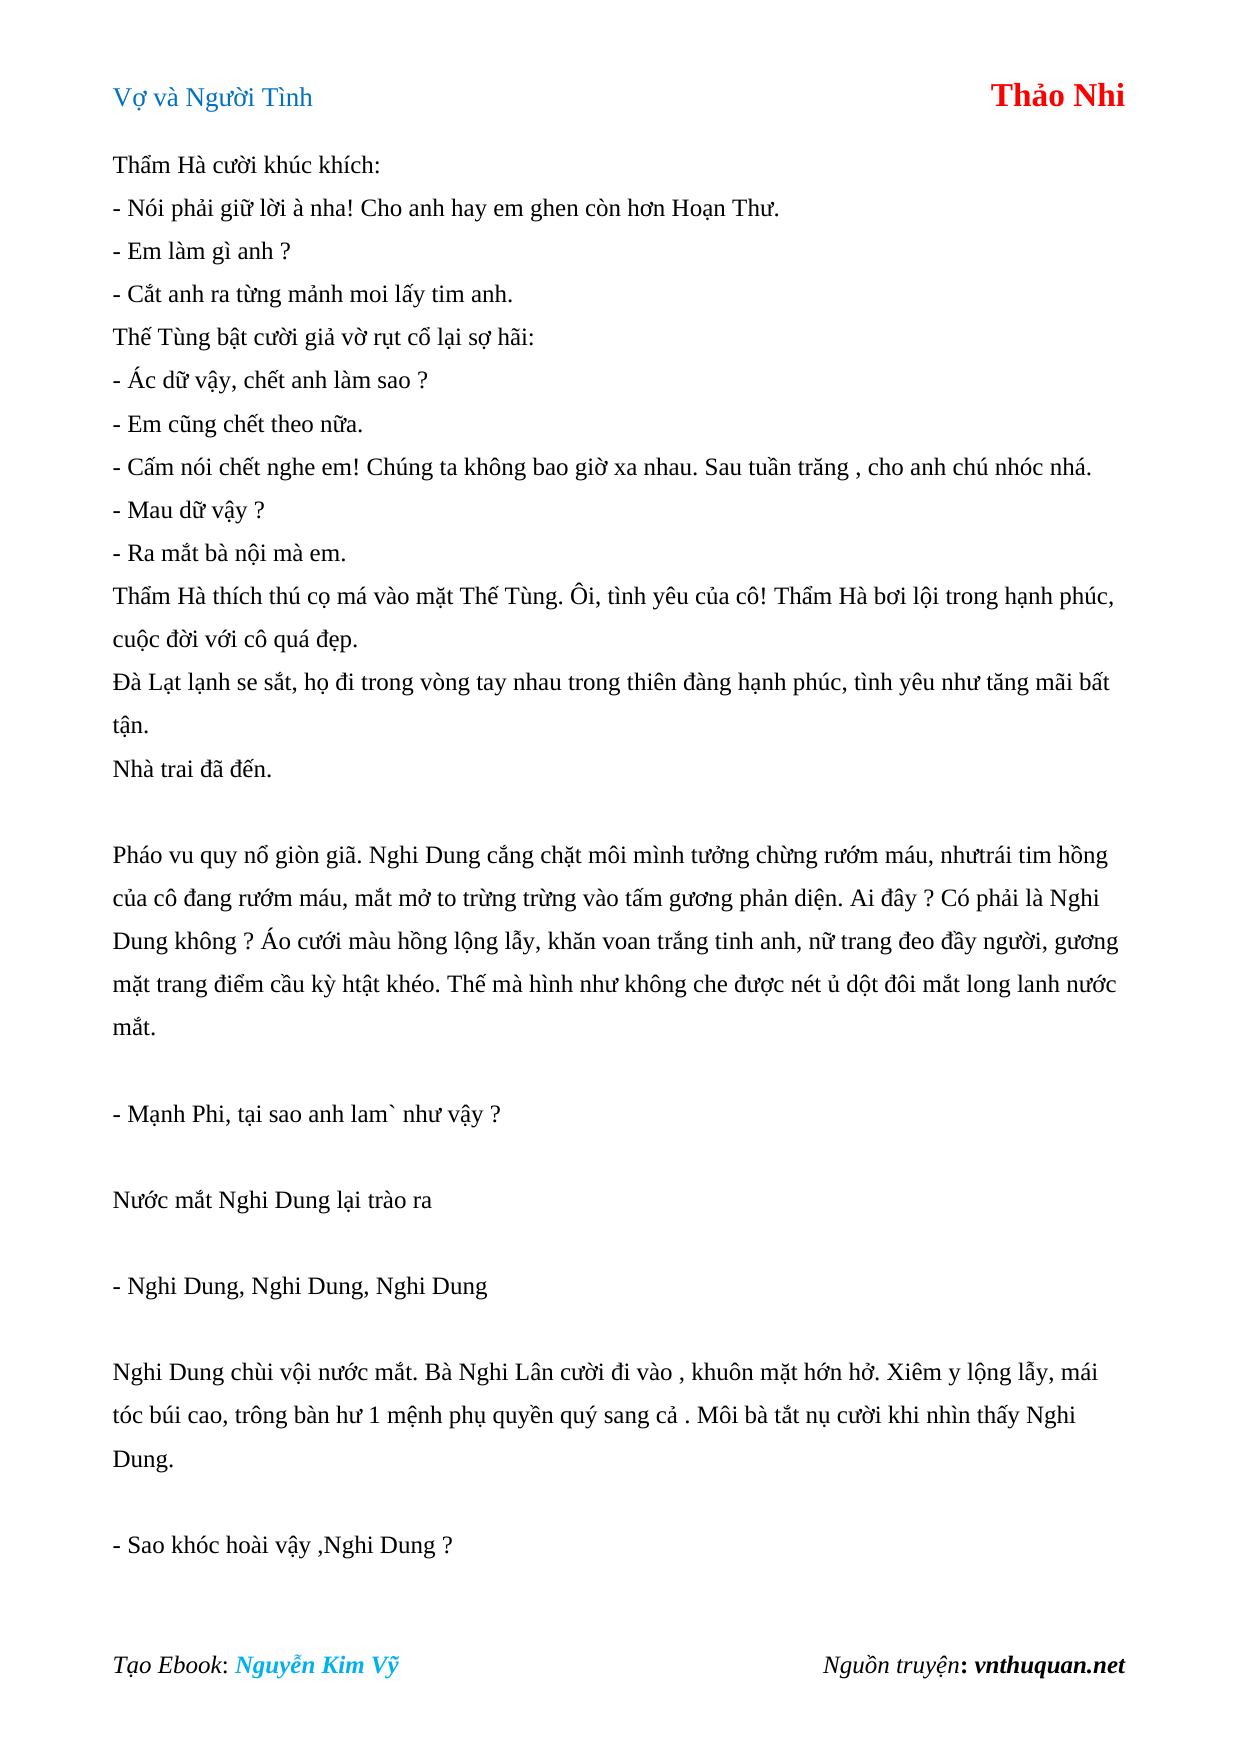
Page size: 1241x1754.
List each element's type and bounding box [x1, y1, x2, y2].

text [112, 150, 1128, 1602]
